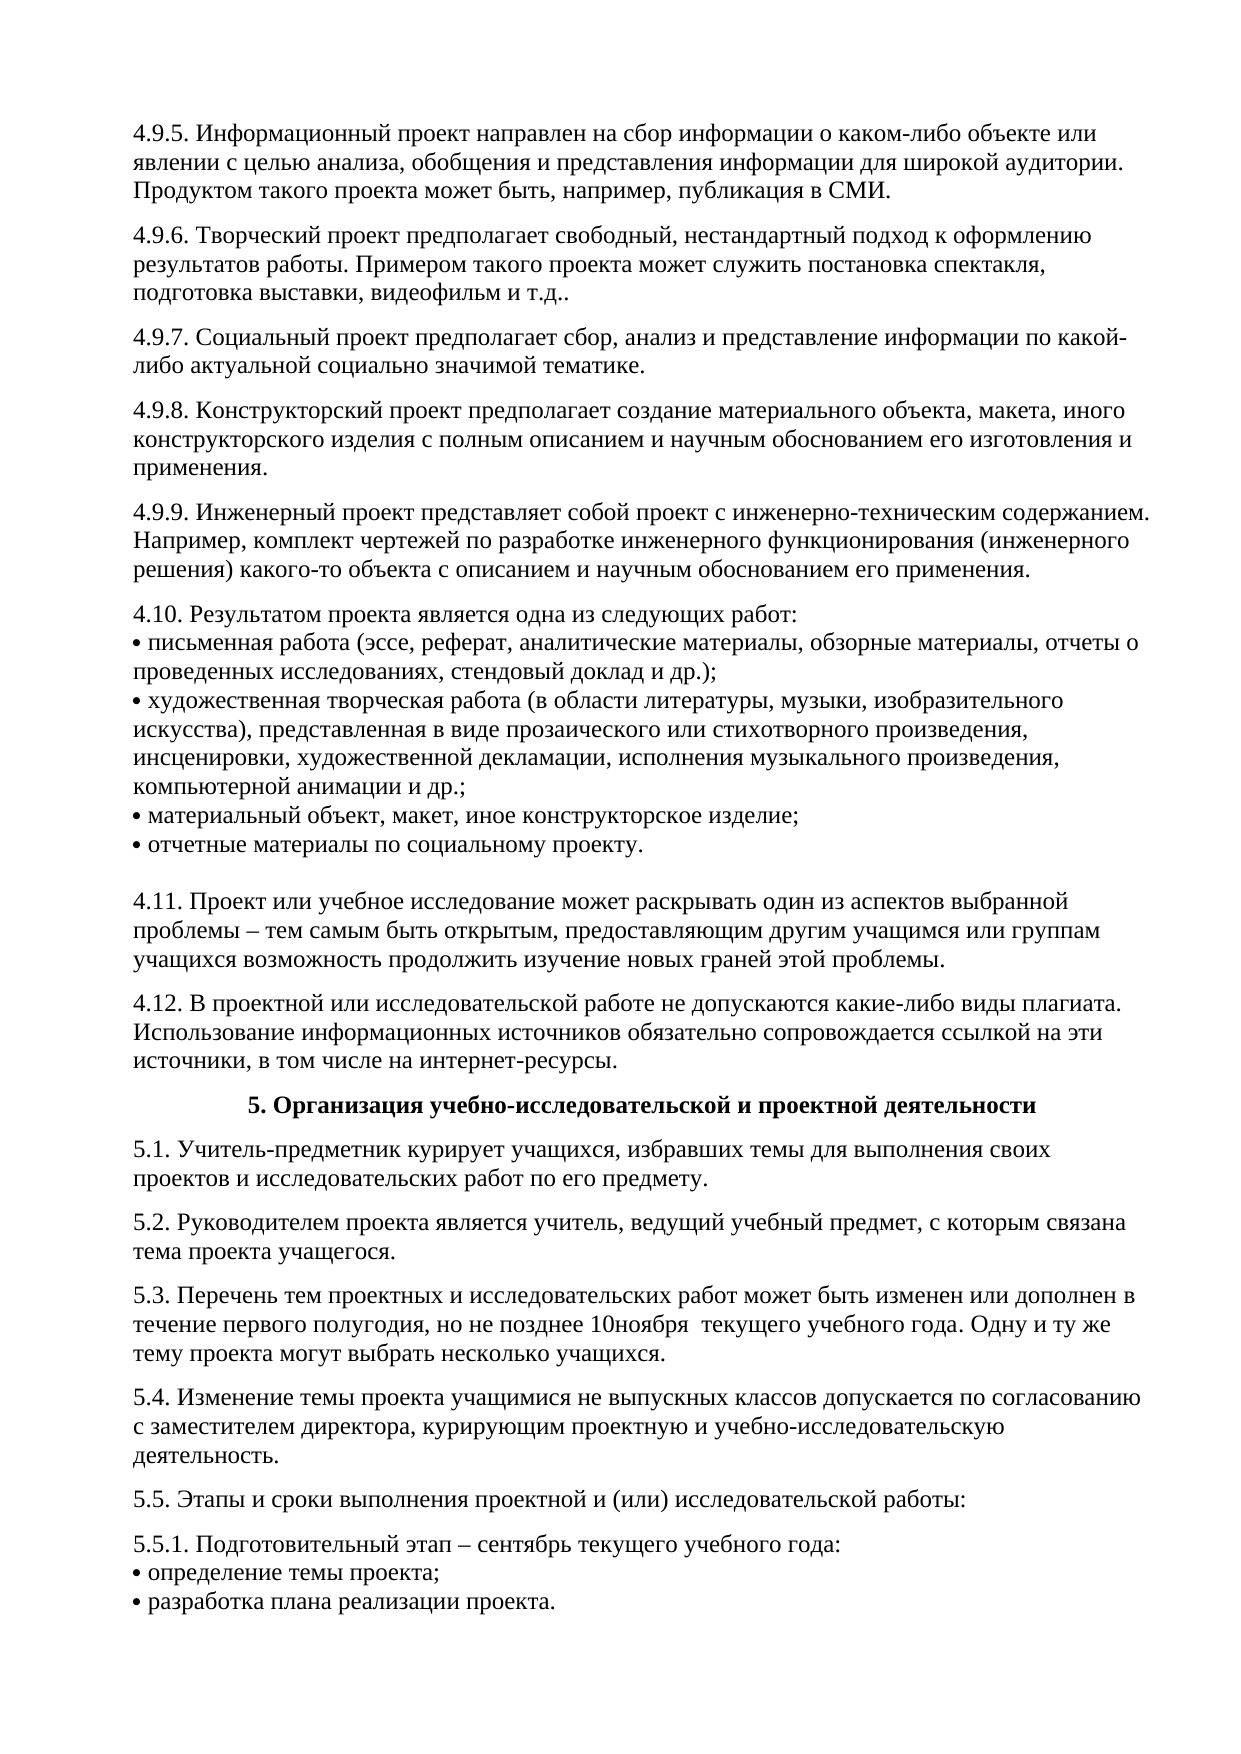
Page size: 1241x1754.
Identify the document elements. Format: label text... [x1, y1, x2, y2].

text 4.9.5. Информационный проект направлен на сбор информации о каком-либо объекте или явлении с целью анализа, обобщения и представления информации для широкой аудитории. Продуктом такого проекта может быть, например, публикация в СМИ. [133, 118, 1152, 204]
text 4.10. Результатом проекта является одна из следующих работ: [133, 599, 1152, 627]
text 5.2. Руководителем проекта является учитель, ведущий учебный предмет, с которым связана тема проекта учащегося. [133, 1207, 1152, 1265]
list отчетные материалы по социальному проекту. [133, 829, 1152, 857]
text 5. Организация учебно-исследовательской и проектной деятельности [133, 1090, 1152, 1119]
text 4.9.6. Творческий проект предполагает свободный, нестандартный подход к оформлению результатов работы. Примером такого проекта может служить постановка спектакля, подготовка выставки, видеофильм и т.д.. [133, 220, 1152, 306]
text 4.9.8. Конструкторский проект предполагает создание материального объекта, макета, иного конструкторского изделия с полным описанием и научным обоснованием его изготовления и применения. [133, 395, 1152, 481]
list разработка плана реализации проекта. [133, 1586, 1152, 1615]
list определение темы проекта; [133, 1557, 1152, 1586]
text 5.5. Этапы и сроки выполнения проектной и (или) исследовательской работы: [133, 1484, 1152, 1513]
text 4.9.9. Инженерный проект представляет собой проект с инженерно-техническим содержанием. Например, комплект чертежей по разработке инженерного функционирования (инженерного решения) какого-то объекта с описанием и научным обоснованием его применения. [133, 497, 1152, 583]
text 5.4. Изменение темы проекта учащимися не выпускных классов допускается по согласованию с заместителем директора, курирующим проектную и учебно-исследовательскую деятельность. [133, 1382, 1152, 1469]
text 4.11. Проект или учебное исследование может раскрывать один из аспектов выбранной проблемы – тем самым быть открытым, предоставляющим другим учащимся или группам учащихся возможность продолжить изучение новых граней этой проблемы. [133, 886, 1152, 972]
list художественная творческая работа (в области литературы, музыки, изобразительного искусства), представленная в виде прозаического или стихотворного произведения, инсценировки, художественной декламации, исполнения музыкального произведения, компьютерной анимации и др.; [133, 685, 1152, 800]
text 5.3. Перечень тем проектных и исследовательских работ может быть изменен или дополнен в течение первого полугодия, но не позднее 10ноября текущего учебного года. Одну и ту же тему проекта могут выбрать несколько учащихся. [133, 1281, 1152, 1367]
text 4.12. В проектной или исследовательской работе не допускаются какие-либо виды плагиата. Использование информационных источников обязательно сопровождается ссылкой на эти источники, в том числе на интернет-ресурсы. [133, 988, 1152, 1074]
text 5.5.1. Подготовительный этап – сентябрь текущего учебного года: [133, 1529, 1152, 1557]
list письменная работа (эссе, реферат, аналитические материалы, обзорные материалы, отчеты о проведенных исследованиях, стендовый доклад и др.); [133, 627, 1152, 685]
text 5.1. Учитель-предметник курирует учащихся, избравших темы для выполнения своих проектов и исследовательских работ по его предмету. [133, 1134, 1152, 1192]
text 4.9.7. Социальный проект предполагает сбор, анализ и представление информации по какой-либо актуальной социально значимой тематике. [133, 322, 1152, 379]
list материальный объект, макет, иное конструкторское изделие; [133, 800, 1152, 829]
